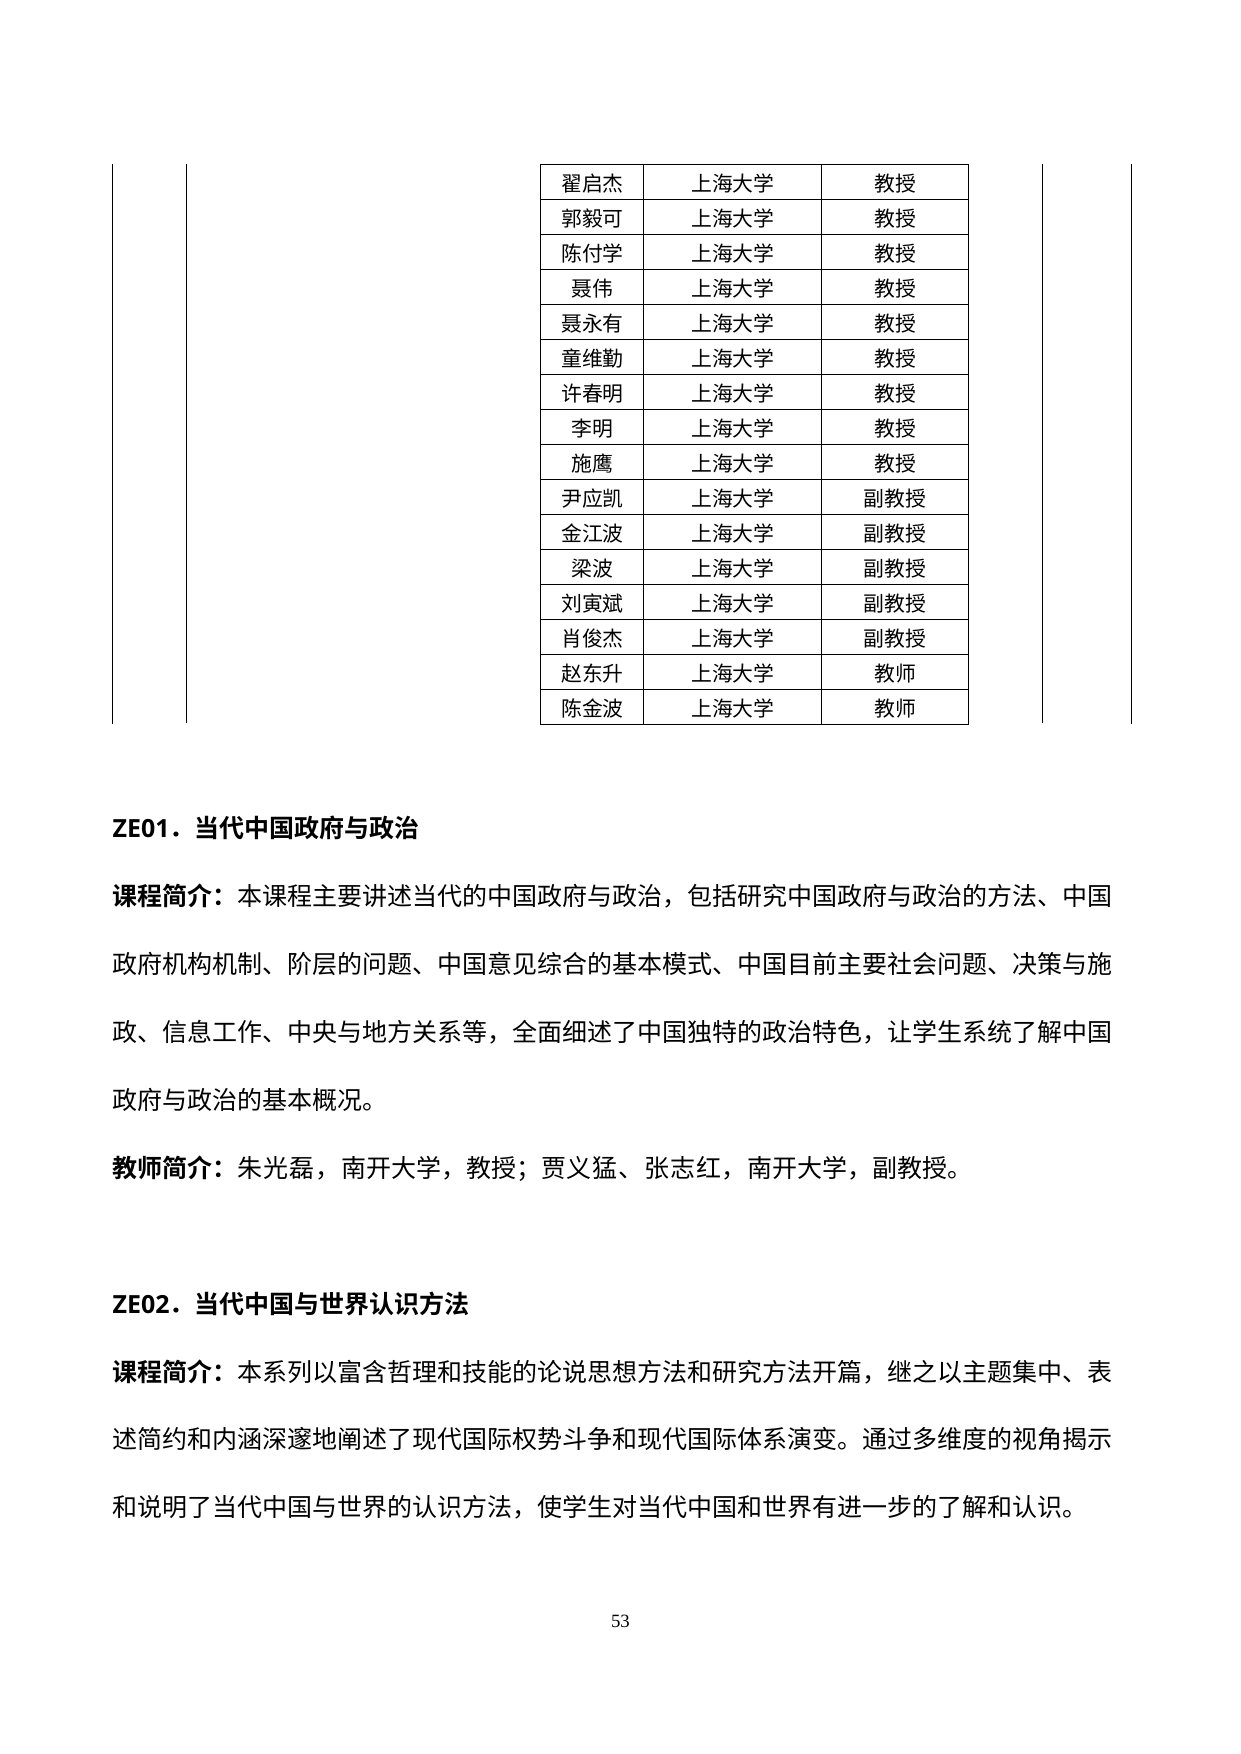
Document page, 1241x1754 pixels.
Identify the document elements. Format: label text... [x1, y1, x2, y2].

table_cell 上海大学 [644, 340, 821, 374]
table_cell 上海大学 [644, 655, 821, 689]
table_cell 聂伟 [541, 270, 643, 304]
table_cell 李明 [541, 410, 643, 444]
table_cell 教师 [822, 655, 968, 689]
table_cell 教授 [822, 165, 968, 199]
table_cell 副教授 [822, 620, 968, 654]
table_cell 赵东升 [541, 655, 643, 689]
table_cell 教授 [822, 375, 968, 409]
text 课程简介：本系列以富含哲理和技能的论说思想方法和研究方法开篇，继之以主题集中、表述简约和内涵深邃地阐述了现代国际权势斗争和现代国际体系演变。通过多维度的视角揭示和说明了当代中国与世界的认识方法，使学生对当代中国和世界有进一步的了解和认识。 [112, 1336, 1128, 1540]
table_cell 上海大学 [644, 410, 821, 444]
table_cell 上海大学 [644, 375, 821, 409]
table_cell 童维勤 [541, 340, 643, 374]
table_cell 尹应凯 [541, 480, 643, 514]
table_cell 陈金波 [541, 690, 643, 724]
table_cell 许春明 [541, 375, 643, 409]
table_cell 副教授 [822, 480, 968, 514]
table_cell 副教授 [822, 550, 968, 584]
table_cell 教授 [822, 235, 968, 269]
table_cell 陈付学 [541, 235, 643, 269]
table_cell 教师 [822, 690, 968, 724]
table_cell 教授 [822, 445, 968, 479]
table_cell 上海大学 [644, 480, 821, 514]
table_cell 金江波 [541, 515, 643, 549]
table_cell 聂永有 [541, 305, 643, 339]
table_cell 上海大学 [644, 445, 821, 479]
table_cell 刘寅斌 [541, 585, 643, 619]
table_cell 施鹰 [541, 445, 643, 479]
text 课程简介：本课程主要讲述当代的中国政府与政治，包括研究中国政府与政治的方法、中国政府机构机制、阶层的问题、中国意见综合的基本模式、中国目前主要社会问题、决策与施政、信息工作、中央与地方关系等，全面细述了中国独特的政治特色，让学生系统了解中国政府与政治的基本概况。 [112, 861, 1128, 1132]
text ZE01．当代中国政府与政治 [112, 793, 1128, 861]
table_cell 副教授 [822, 585, 968, 619]
table_cell 上海大学 [644, 270, 821, 304]
text 教师简介：朱光磊，南开大学，教授；贾义猛、张志红，南开大学，副教授。 [112, 1132, 1128, 1200]
table_cell 上海大学 [644, 550, 821, 584]
table_cell 教授 [822, 305, 968, 339]
table_cell 副教授 [822, 515, 968, 549]
table_cell 上海大学 [644, 200, 821, 234]
table_cell 肖俊杰 [541, 620, 643, 654]
table_cell 翟启杰 [541, 165, 643, 199]
table_cell 上海大学 [644, 235, 821, 269]
table_cell 上海大学 [644, 515, 821, 549]
table_cell 教授 [822, 410, 968, 444]
table_cell 郭毅可 [541, 200, 643, 234]
table_cell 梁波 [541, 550, 643, 584]
table_cell 教授 [822, 270, 968, 304]
text ZE02．当代中国与世界认识方法 [112, 1268, 1128, 1336]
table_cell 教授 [822, 200, 968, 234]
table_cell 上海大学 [644, 585, 821, 619]
table_cell 上海大学 [644, 305, 821, 339]
table_cell 上海大学 [644, 165, 821, 199]
table_cell 上海大学 [644, 690, 821, 724]
table_cell 教授 [822, 340, 968, 374]
table_cell 上海大学 [644, 620, 821, 654]
